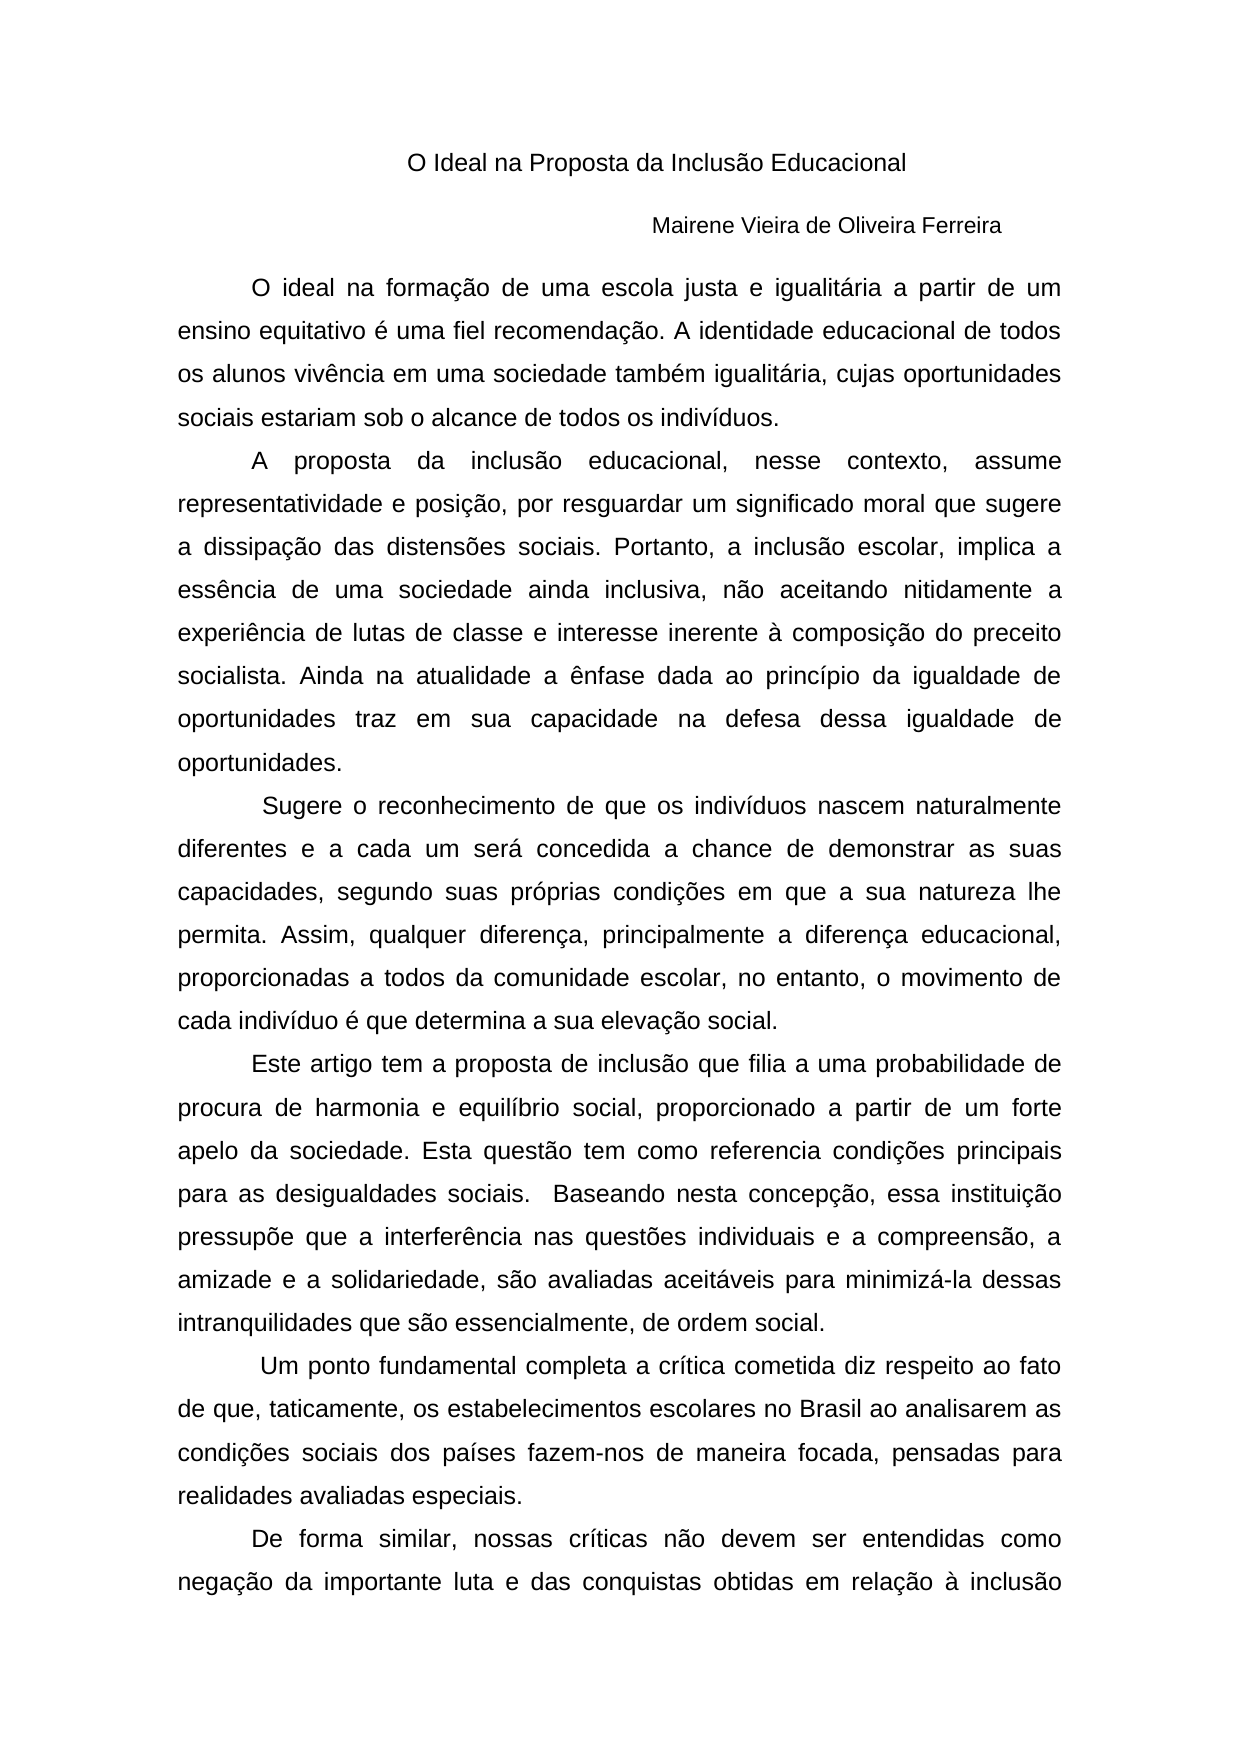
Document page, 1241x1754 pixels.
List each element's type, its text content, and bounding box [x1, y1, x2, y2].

text O ideal na formação de uma escola justa e igualitária a partir de um ensino equitativo é uma fiel recomendação. A identidade educacional de todos os alunos vivência em uma sociedade também igualitária, cujas oportunidades sociais estariam sob o alcance de todos os indivíduos. [177, 273, 1063, 431]
text Sugere o reconhecimento de que os indivíduos nascem naturalmente diferentes e a cada um será concedida a chance de demonstrar as suas capacidades, segundo suas próprias condições em que a sua natureza lhe permita. Assim, qualquer diferença, principalmente a diferença educacional, proporcionadas a todos da comunidade escolar, no entanto, o movimento de cada indivíduo é que determina a sua elevação social. [177, 791, 1063, 1035]
text Mairene Vieira de Oliveira Ferreira [177, 212, 1063, 238]
text A proposta da inclusão educacional, nesse contexto, assume representatividade e posição, por resguardar um significado moral que sugere a dissipação das distensões sociais. Portanto, a inclusão escolar, implica a essência de uma sociedade ainda inclusiva, não aceitando nitidamente a experiência de lutas de classe e interesse inerente à composição do preceito socialista. Ainda na atualidade a ênfase dada ao princípio da igualdade de oportunidades traz em sua capacidade na defesa dessa igualdade de oportunidades. [177, 446, 1063, 776]
text O Ideal na Proposta da Inclusão Educacional [177, 148, 1063, 176]
text Este artigo tem a proposta de inclusão que filia a uma probabilidade de procura de harmonia e equilíbrio social, proporcionado a partir de um forte apelo da sociedade. Esta questão tem como referencia condições principais para as desigualdades sociais. Baseando nesta concepção, essa instituição pressupõe que a interferência nas questões individuais e a compreensão, a amizade e a solidariedade, são avaliadas aceitáveis para minimizá-la dessas intranquilidades que são essencialmente, de ordem social. [177, 1049, 1063, 1337]
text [177, 1524, 1063, 1596]
text Um ponto fundamental completa a crítica cometida diz respeito ao fato de que, taticamente, os estabelecimentos escolares no Brasil ao analisarem as condições sociais dos países fazem-nos de maneira focada, pensadas para realidades avaliadas especiais. [177, 1351, 1063, 1509]
